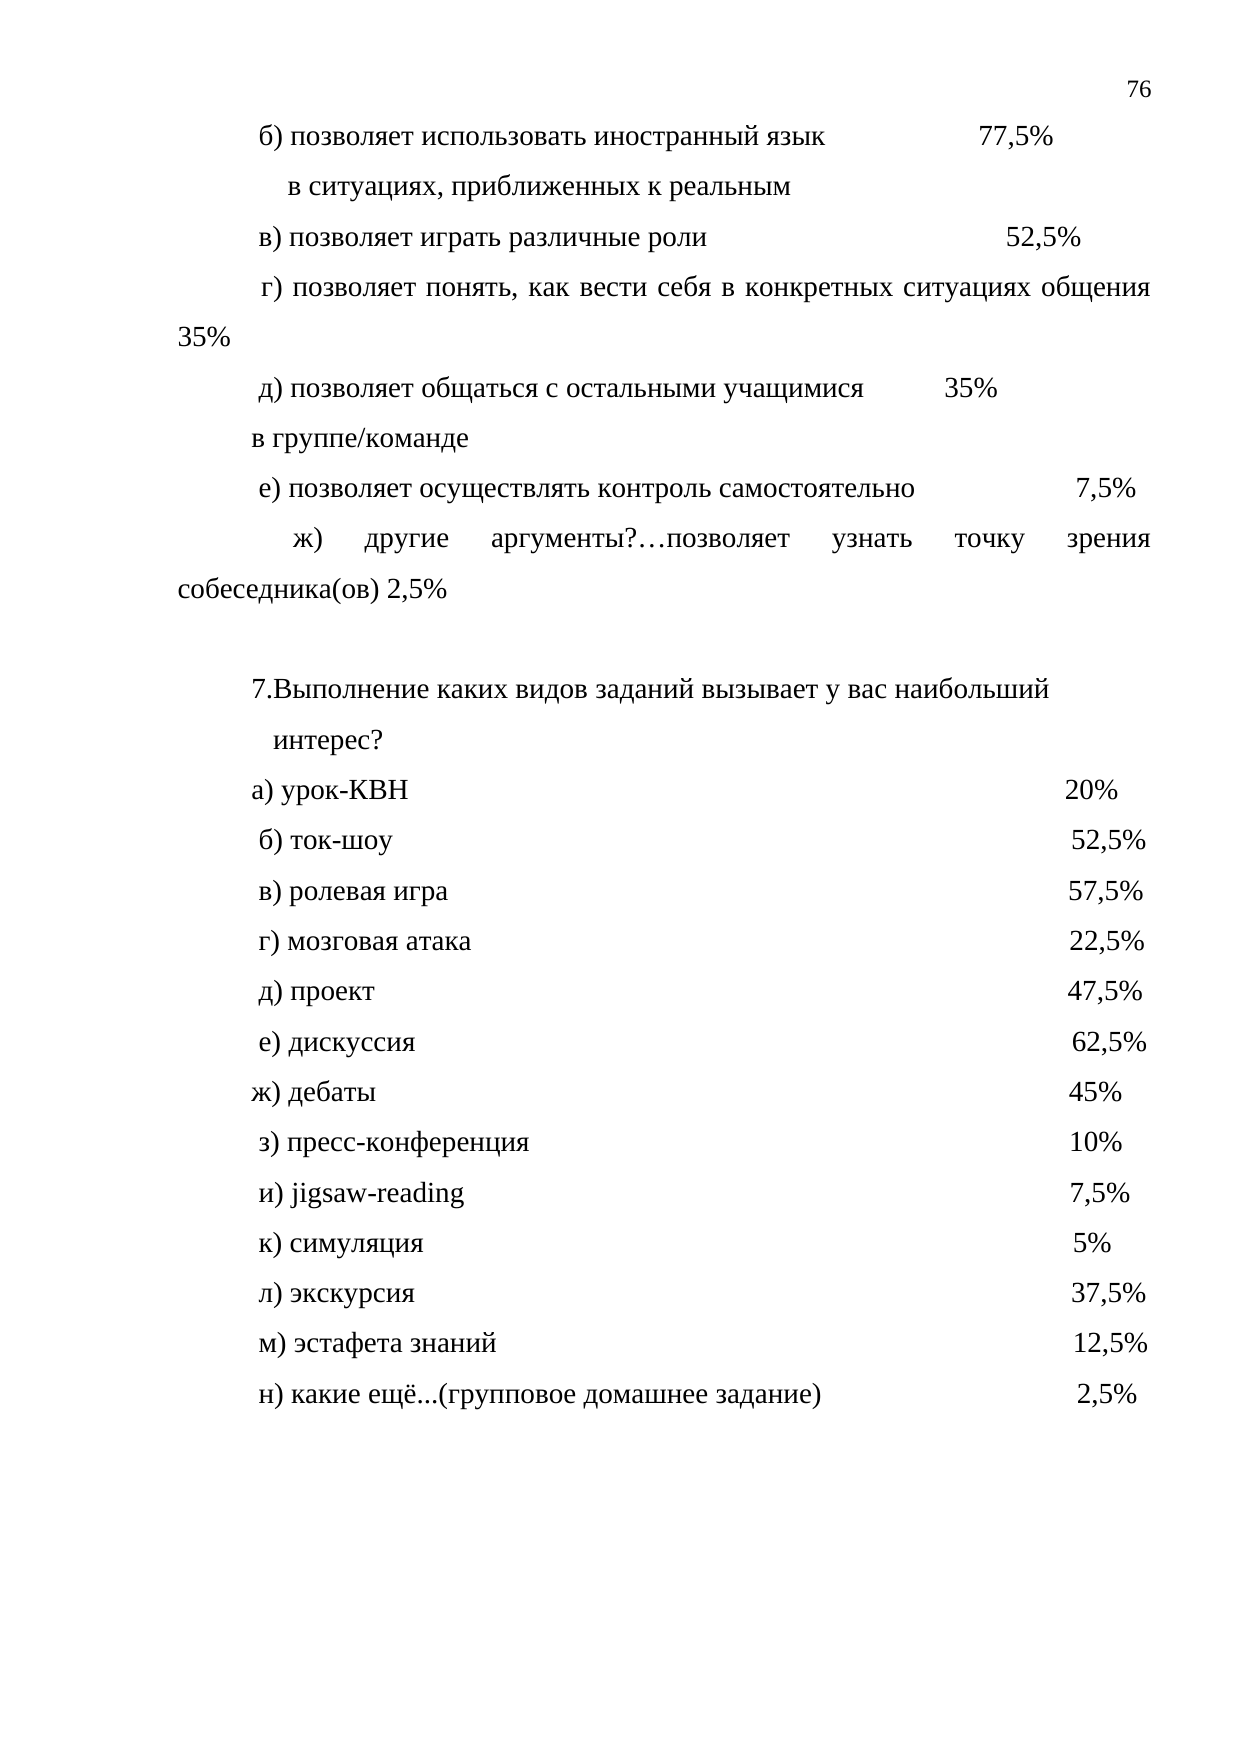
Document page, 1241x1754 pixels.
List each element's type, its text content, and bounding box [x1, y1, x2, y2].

text ж) другие аргументы?…позволяет узнать точку зрения собеседника(ов) 2,5% [177, 521, 1152, 604]
text е) дискуссия 62,5% [177, 1024, 1152, 1057]
text д) позволяет общаться с остальными учащимися 35% [177, 370, 1152, 403]
text м) эстафета знаний 12,5% [177, 1326, 1152, 1359]
text в) ролевая игра 57,5% [177, 873, 1152, 906]
text ж) дебаты 45% [177, 1074, 1152, 1108]
text в ситуациях, приближенных к реальным [177, 168, 1152, 202]
text 7.Выполнение каких видов заданий вызывает у вас наибольший [177, 672, 1152, 705]
text в) позволяет играть различные роли 52,5% [177, 219, 1152, 252]
text з) пресс-конференция 10% [177, 1124, 1152, 1158]
text д) проект 47,5% [177, 973, 1152, 1007]
text б) позволяет использовать иностранный язык 77,5% [177, 118, 1152, 152]
text в группе/команде [177, 420, 1152, 453]
text к) симуляция 5% [177, 1225, 1152, 1258]
text г) позволяет понять, как вести себя в конкретных ситуациях общения 35% [177, 269, 1152, 353]
text и) jigsaw-reading 7,5% [177, 1175, 1152, 1208]
text интерес? [177, 722, 1152, 755]
text л) экскурсия 37,5% [177, 1275, 1152, 1309]
text е) позволяет осуществлять контроль самостоятельно 7,5% [177, 470, 1152, 504]
text б) ток-шоу 52,5% [177, 822, 1152, 856]
text а) урок-КВН 20% [177, 772, 1152, 806]
text г) мозговая атака 22,5% [177, 923, 1152, 957]
text н) какие ещё...(групповое домашнее задание) 2,5% [177, 1376, 1152, 1409]
